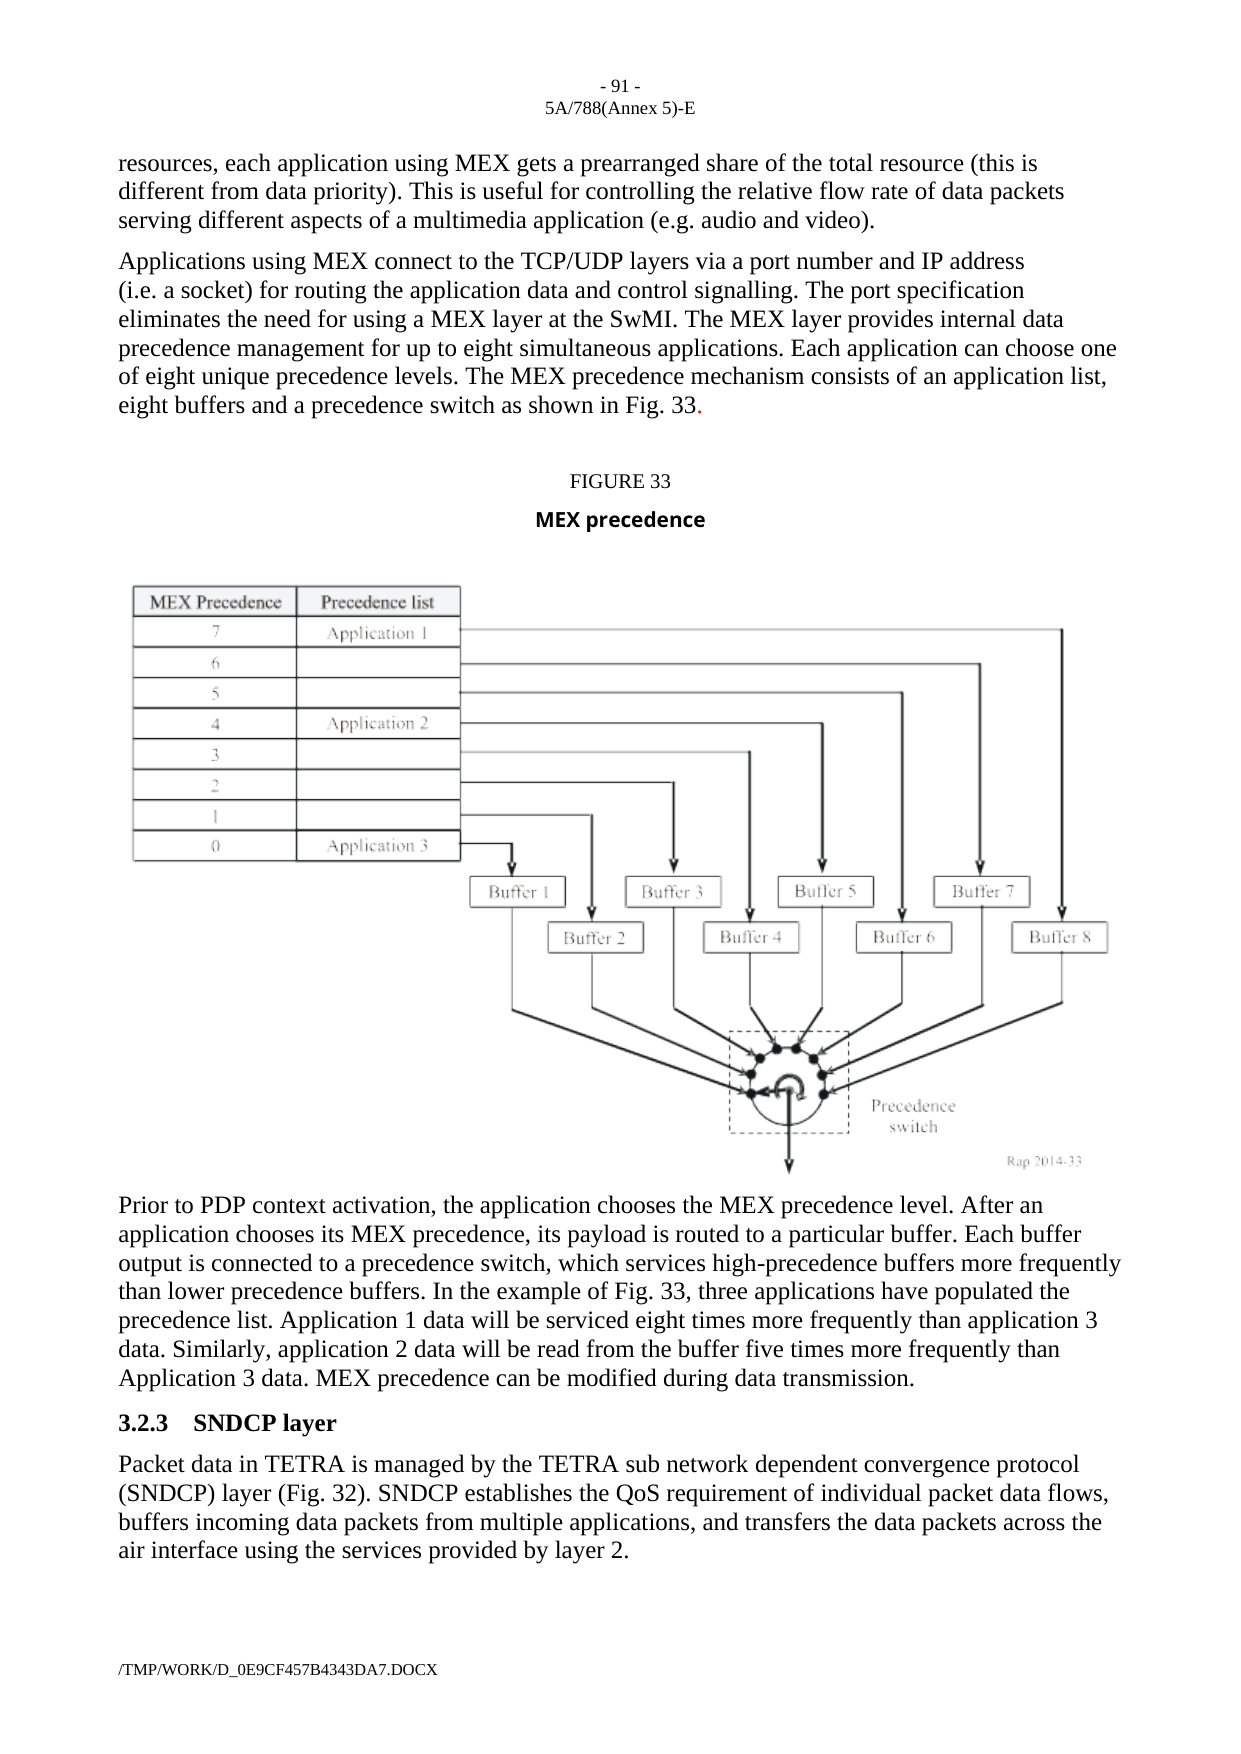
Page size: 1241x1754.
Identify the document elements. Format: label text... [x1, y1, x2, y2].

text Packet data in TETRA is managed by the TETRA sub network dependent convergence protocol (SNDCP) layer (Fig. 32). SNDCP establishes the QoS requirement of individual packet data flows, buffers incoming data packets from multiple applications, and transfers the data packets across the air interface using the services provided by layer 2. [118, 1449, 1122, 1564]
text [118, 148, 1122, 234]
subtitle SNDCP layer [118, 1408, 1122, 1437]
text Applications using MEX connect to the TCP/UDP layers via a port number and IP address (i.e. a socket) for routing the application data and control signalling. The port specification eliminates the need for using a MEX layer at the SwMI. The MEX layer provides internal data precedence management for up to eight simultaneous applications. Each application can choose one of eight unique precedence levels. The MEX precedence mechanism consists of an application list, eight buffers and a precedence switch as shown in Fig. 33. [118, 246, 1122, 419]
title MEX precedence [118, 506, 1122, 534]
text Prior to PDP context activation, the application chooses the MEX precedence level. After an application chooses its MEX precedence, its payload is routed to a particular buffer. Each buffer output is connected to a precedence switch, which services high-precedence buffers more frequently than lower precedence buffers. In the example of Fig. 33, three applications have populated the precedence list. Application 1 data will be serviced eight times more frequently than application 3 data. Similarly, application 2 data will be read from the buffer five times more frequently than Application 3 data. MEX precedence can be modified during data transmission. [118, 1190, 1122, 1391]
text FIGURE 33 [118, 469, 1122, 493]
